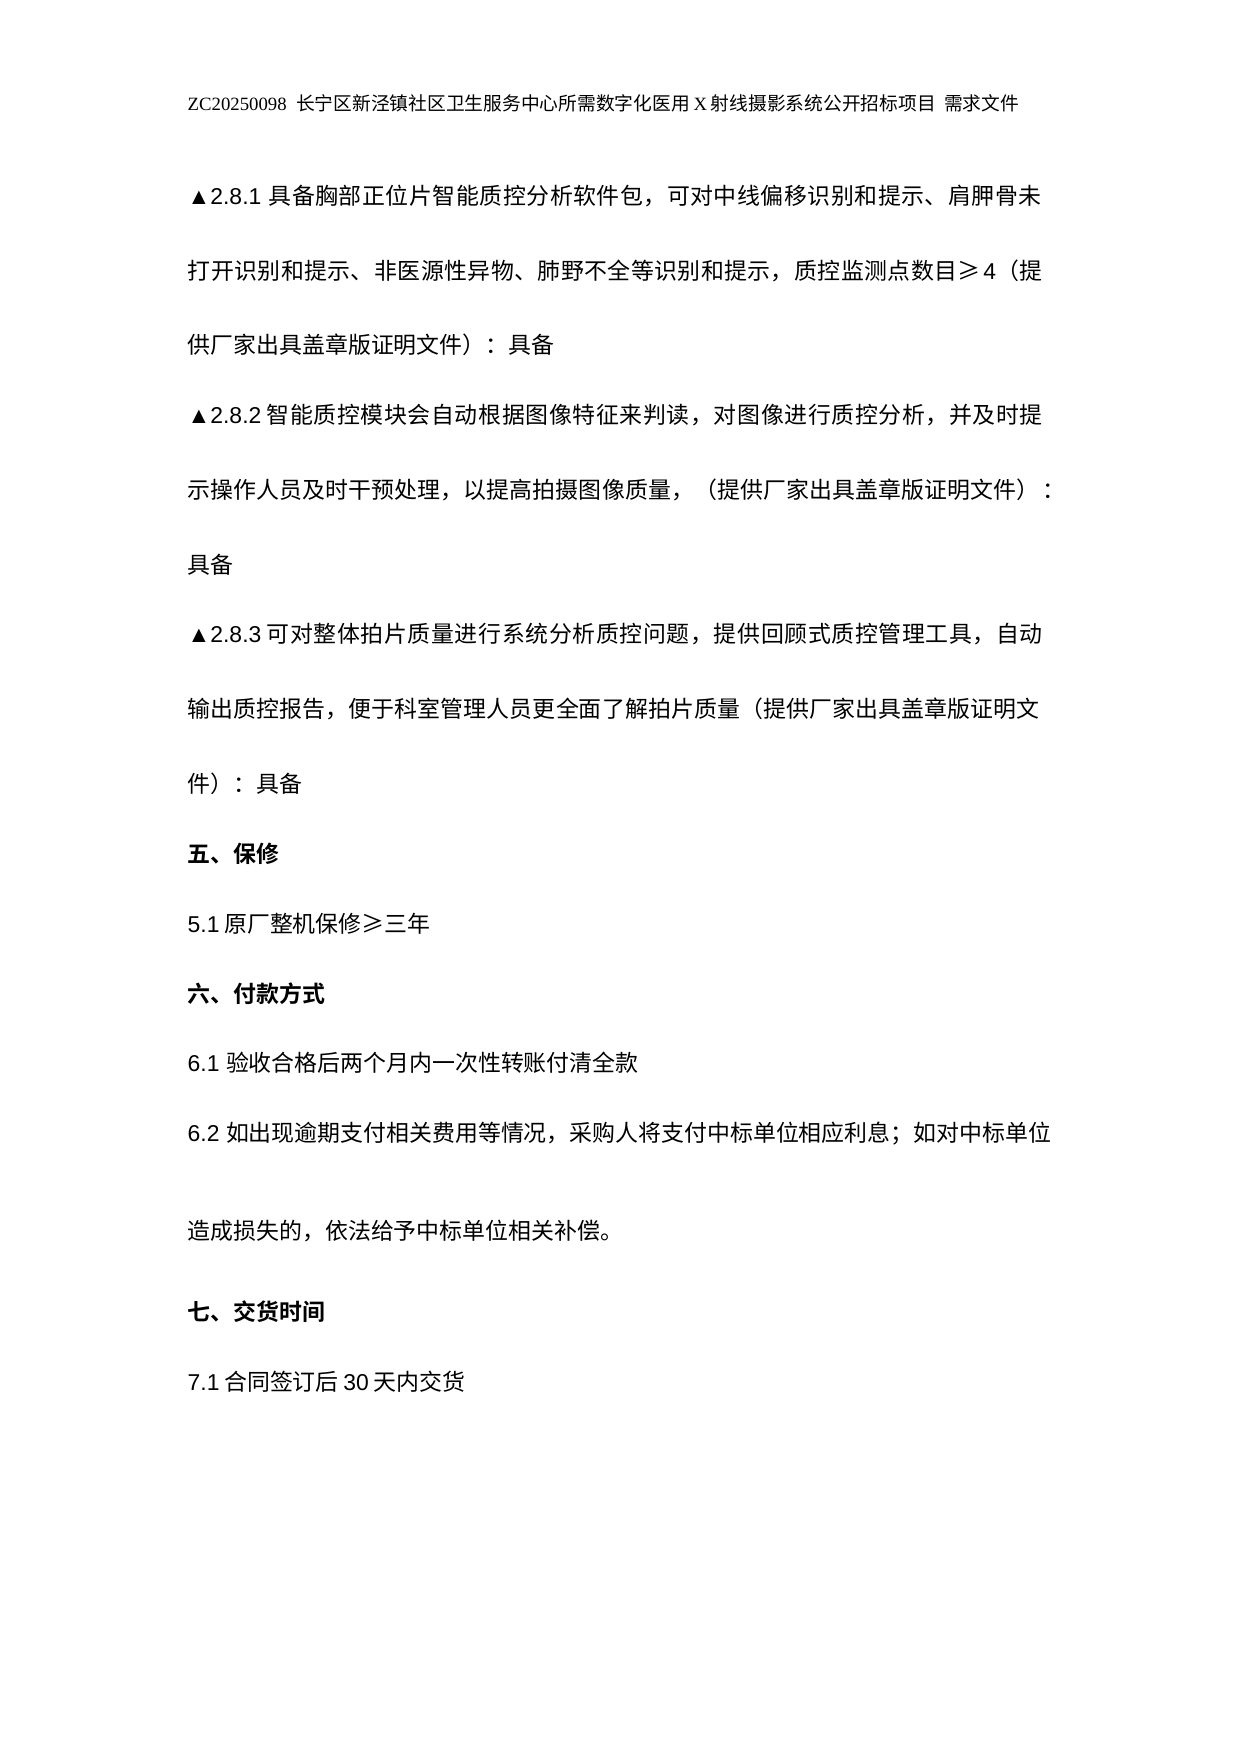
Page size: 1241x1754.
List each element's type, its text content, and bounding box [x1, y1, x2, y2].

list 7.1合同签订后30天内交货 [187, 1348, 1043, 1413]
text 七、交货时间 [187, 1278, 1043, 1343]
text 6.2 如出现逾期支付相关费用等情况，采购人将支付中标单位相应利息；如对中标单位造成损失的，依法给予中标单位相关补偿。 [187, 1099, 1053, 1262]
text 五、保修 [187, 820, 1043, 885]
list 6.1 验收合格后两个月内一次性转账付清全款 [187, 1029, 1043, 1094]
text ▲2.8.3可对整体拍片质量进行系统分析质控问题，提供回顾式质控管理工具，自动输出质控报告，便于科室管理人员更全面了解拍片质量（提供厂家出具盖章版证明文件）：具备 [187, 601, 1043, 815]
text 5.1原厂整机保修≥三年 [187, 890, 1043, 955]
text ▲2.8.1 具备胸部正位片智能质控分析软件包，可对中线偏移识别和提示、肩胛骨未打开识别和提示、非医源性异物、肺野不全等识别和提示，质控监测点数目≥4（提供厂家出具盖章版证明文件）：具备 [187, 162, 1043, 376]
text ▲2.8.2智能质控模块会自动根据图像特征来判读，对图像进行质控分析，并及时提示操作人员及时干预处理，以提高拍摄图像质量，（提供厂家出具盖章版证明文件）：具备 [187, 381, 1043, 596]
list 六、付款方式 [187, 959, 1043, 1024]
